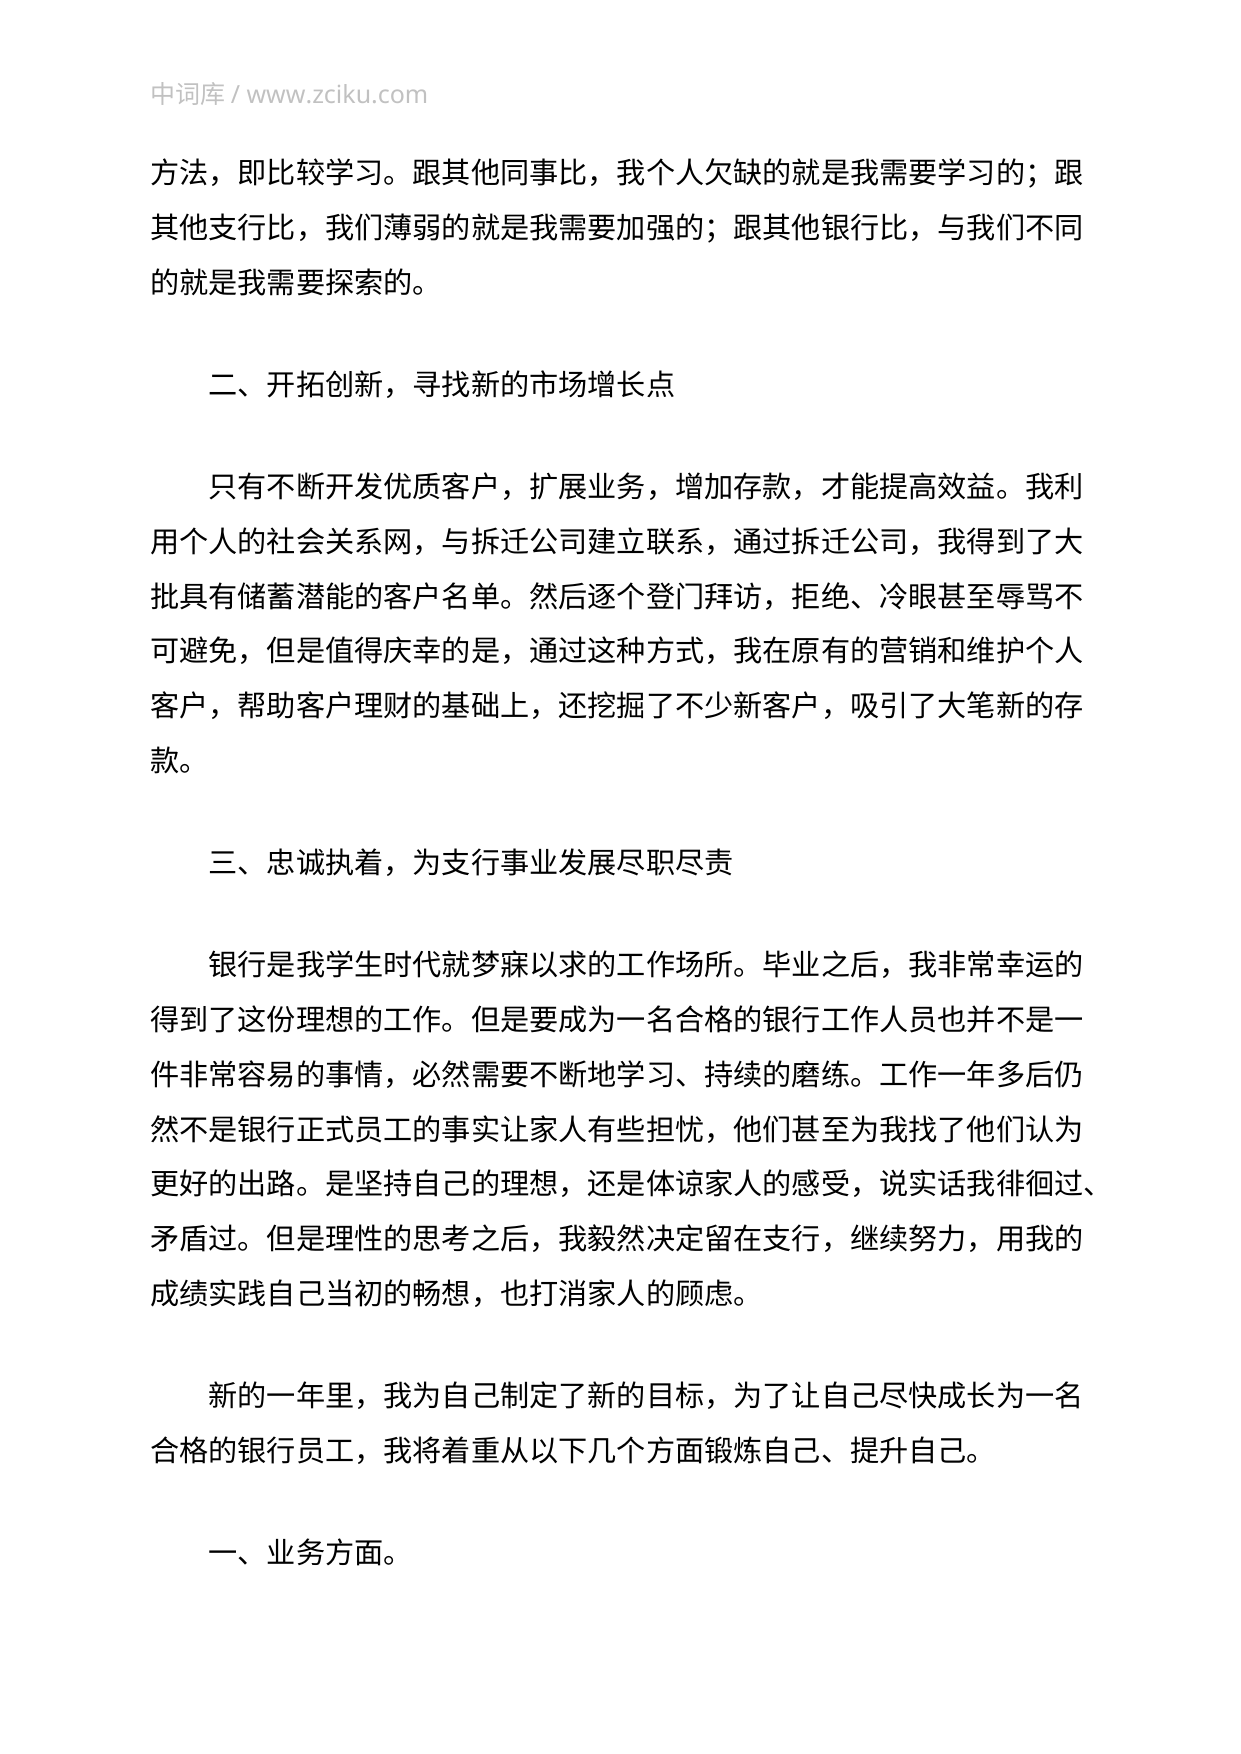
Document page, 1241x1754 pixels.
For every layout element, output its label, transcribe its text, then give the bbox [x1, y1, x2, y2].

text 三、忠诚执着，为支行事业发展尽职尽责 [150, 839, 1090, 882]
text 一、业务方面。 [150, 1529, 1090, 1571]
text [150, 150, 1090, 302]
text 银行是我学生时代就梦寐以求的工作场所。毕业之后，我非常幸运的得到了这份理想的工作。但是要成为一名合格的银行工作人员也并不是一件非常容易的事情，必然需要不断地学习、持续的磨练。工作一年多后仍然不是银行正式员工的事实让家人有些担忧，他们甚至为我找了他们认为更好的出路。是坚持自己的理想，还是体谅家人的感受，说实话我徘徊过、矛盾过。但是理性的思考之后，我毅然决定留在支行，继续努力，用我的成绩实践自己当初的畅想，也打消家人的顾虑。 [150, 941, 1090, 1313]
text 新的一年里，我为自己制定了新的目标，为了让自己尽快成长为一名合格的银行员工，我将着重从以下几个方面锻炼自己、提升自己。 [150, 1372, 1090, 1470]
text 只有不断开发优质客户，扩展业务，增加存款，才能提高效益。我利用个人的社会关系网，与拆迁公司建立联系，通过拆迁公司，我得到了大批具有储蓄潜能的客户名单。然后逐个登门拜访，拒绝、冷眼甚至辱骂不可避免，但是值得庆幸的是，通过这种方式，我在原有的营销和维护个人客户，帮助客户理财的基础上，还挖掘了不少新客户，吸引了大笔新的存款。 [150, 463, 1090, 780]
text 二、开拓创新，寻找新的市场增长点 [150, 362, 1090, 404]
